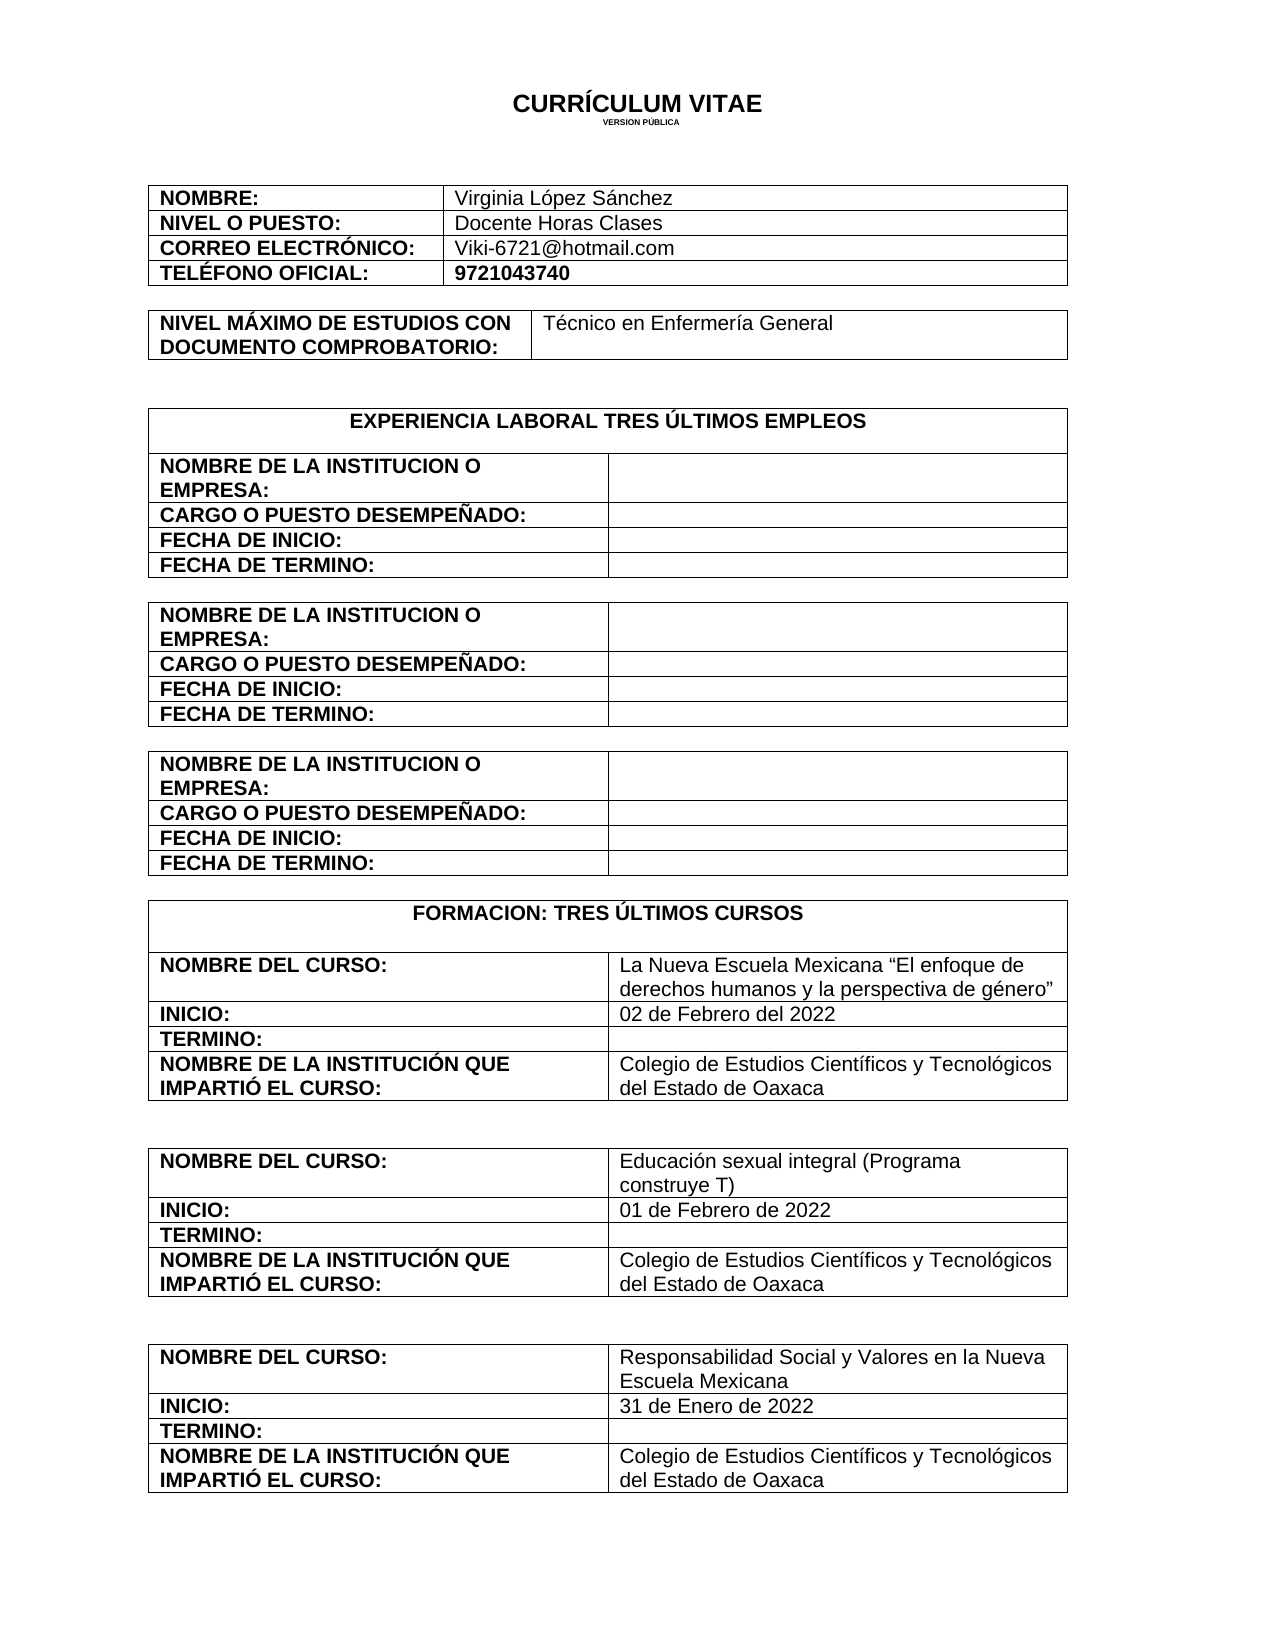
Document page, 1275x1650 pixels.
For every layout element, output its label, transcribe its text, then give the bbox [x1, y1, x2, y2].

table_cell FECHA DE TERMINO: [149, 851, 608, 875]
table_cell NOMBRE DE LA INSTITUCIÓN QUE IMPARTIÓ EL CURSO: [149, 1444, 608, 1492]
table_header Educación sexual integral (Programa construye T) [609, 1149, 1067, 1197]
table_cell Docente Horas Clases [444, 211, 1067, 234]
table_cell [609, 801, 1067, 825]
table_cell Colegio de Estudios Científicos y Tecnológicos del Estado de Oaxaca [609, 1052, 1067, 1100]
table_header NOMBRE DEL CURSO: [149, 1345, 608, 1393]
table_header NOMBRE DE LA INSTITUCION O EMPRESA: [149, 752, 608, 800]
table_cell FECHA DE INICIO: [149, 528, 608, 552]
table_header FORMACION: TRES ÚLTIMOS CURSOS [149, 901, 1067, 952]
table_cell NOMBRE DEL CURSO: [149, 953, 608, 1001]
table_header [609, 603, 1067, 651]
table_cell INICIO: [149, 1002, 608, 1026]
table_cell TERMINO: [149, 1223, 608, 1247]
table_cell 02 de Febrero del 2022 [609, 1002, 1067, 1026]
table_cell 31 de Enero de 2022 [609, 1394, 1067, 1418]
table_cell [609, 503, 1067, 527]
table_cell [609, 1027, 1067, 1051]
table_header NOMBRE DE LA INSTITUCION O EMPRESA: [149, 603, 608, 651]
table_cell La Nueva Escuela Mexicana “El enfoque de derechos humanos y la perspectiva de género” [609, 953, 1067, 1001]
table_cell INICIO: [149, 1394, 608, 1418]
table_cell [609, 851, 1067, 875]
table_header Responsabilidad Social y Valores en la Nueva Escuela Mexicana [609, 1345, 1067, 1393]
table_cell 9721043740 [444, 261, 1067, 284]
table_cell INICIO: [149, 1198, 608, 1222]
table_cell CARGO O PUESTO DESEMPEÑADO: [149, 652, 608, 676]
table_cell NIVEL O PUESTO: [149, 211, 443, 234]
table_cell [609, 826, 1067, 850]
table_header Virginia López Sánchez [444, 186, 1067, 209]
table_header NIVEL MÁXIMO DE ESTUDIOS CON DOCUMENTO COMPROBATORIO: [149, 311, 531, 358]
table_cell FECHA DE INICIO: [149, 677, 608, 701]
table_cell [609, 652, 1067, 676]
table_cell CORREO ELECTRÓNICO: [149, 236, 443, 259]
table_cell NOMBRE DE LA INSTITUCIÓN QUE IMPARTIÓ EL CURSO: [149, 1052, 608, 1100]
table_cell [609, 528, 1067, 552]
table_cell [609, 1419, 1067, 1443]
table_cell FECHA DE TERMINO: [149, 702, 608, 726]
table_cell TELÉFONO OFICIAL: [149, 261, 443, 284]
table_cell FECHA DE INICIO: [149, 826, 608, 850]
table_cell [609, 553, 1067, 577]
table_header Técnico en Enfermería General [532, 311, 1067, 358]
table_cell 01 de Febrero de 2022 [609, 1198, 1067, 1222]
table_cell NOMBRE DE LA INSTITUCION O EMPRESA: [149, 454, 608, 502]
table_cell FECHA DE TERMINO: [149, 553, 608, 577]
table_header NOMBRE: [149, 186, 443, 209]
table_cell NOMBRE DE LA INSTITUCIÓN QUE IMPARTIÓ EL CURSO: [149, 1248, 608, 1296]
table_cell CARGO O PUESTO DESEMPEÑADO: [149, 503, 608, 527]
table_cell [609, 702, 1067, 726]
table_cell Colegio de Estudios Científicos y Tecnológicos del Estado de Oaxaca [609, 1444, 1067, 1492]
table_cell [609, 1223, 1067, 1247]
table_header NOMBRE DEL CURSO: [149, 1149, 608, 1197]
table_cell CARGO O PUESTO DESEMPEÑADO: [149, 801, 608, 825]
table_cell [609, 454, 1067, 502]
table_cell TERMINO: [149, 1027, 608, 1051]
table_cell Colegio de Estudios Científicos y Tecnológicos del Estado de Oaxaca [609, 1248, 1067, 1296]
table_cell TERMINO: [149, 1419, 608, 1443]
table_cell [609, 677, 1067, 701]
table_cell Viki-6721@hotmail.com [444, 236, 1067, 259]
text CURRÍCULUM VITAE [148, 89, 1127, 117]
table_header [609, 752, 1067, 800]
table_header EXPERIENCIA LABORAL TRES ÚLTIMOS EMPLEOS [149, 409, 1067, 453]
